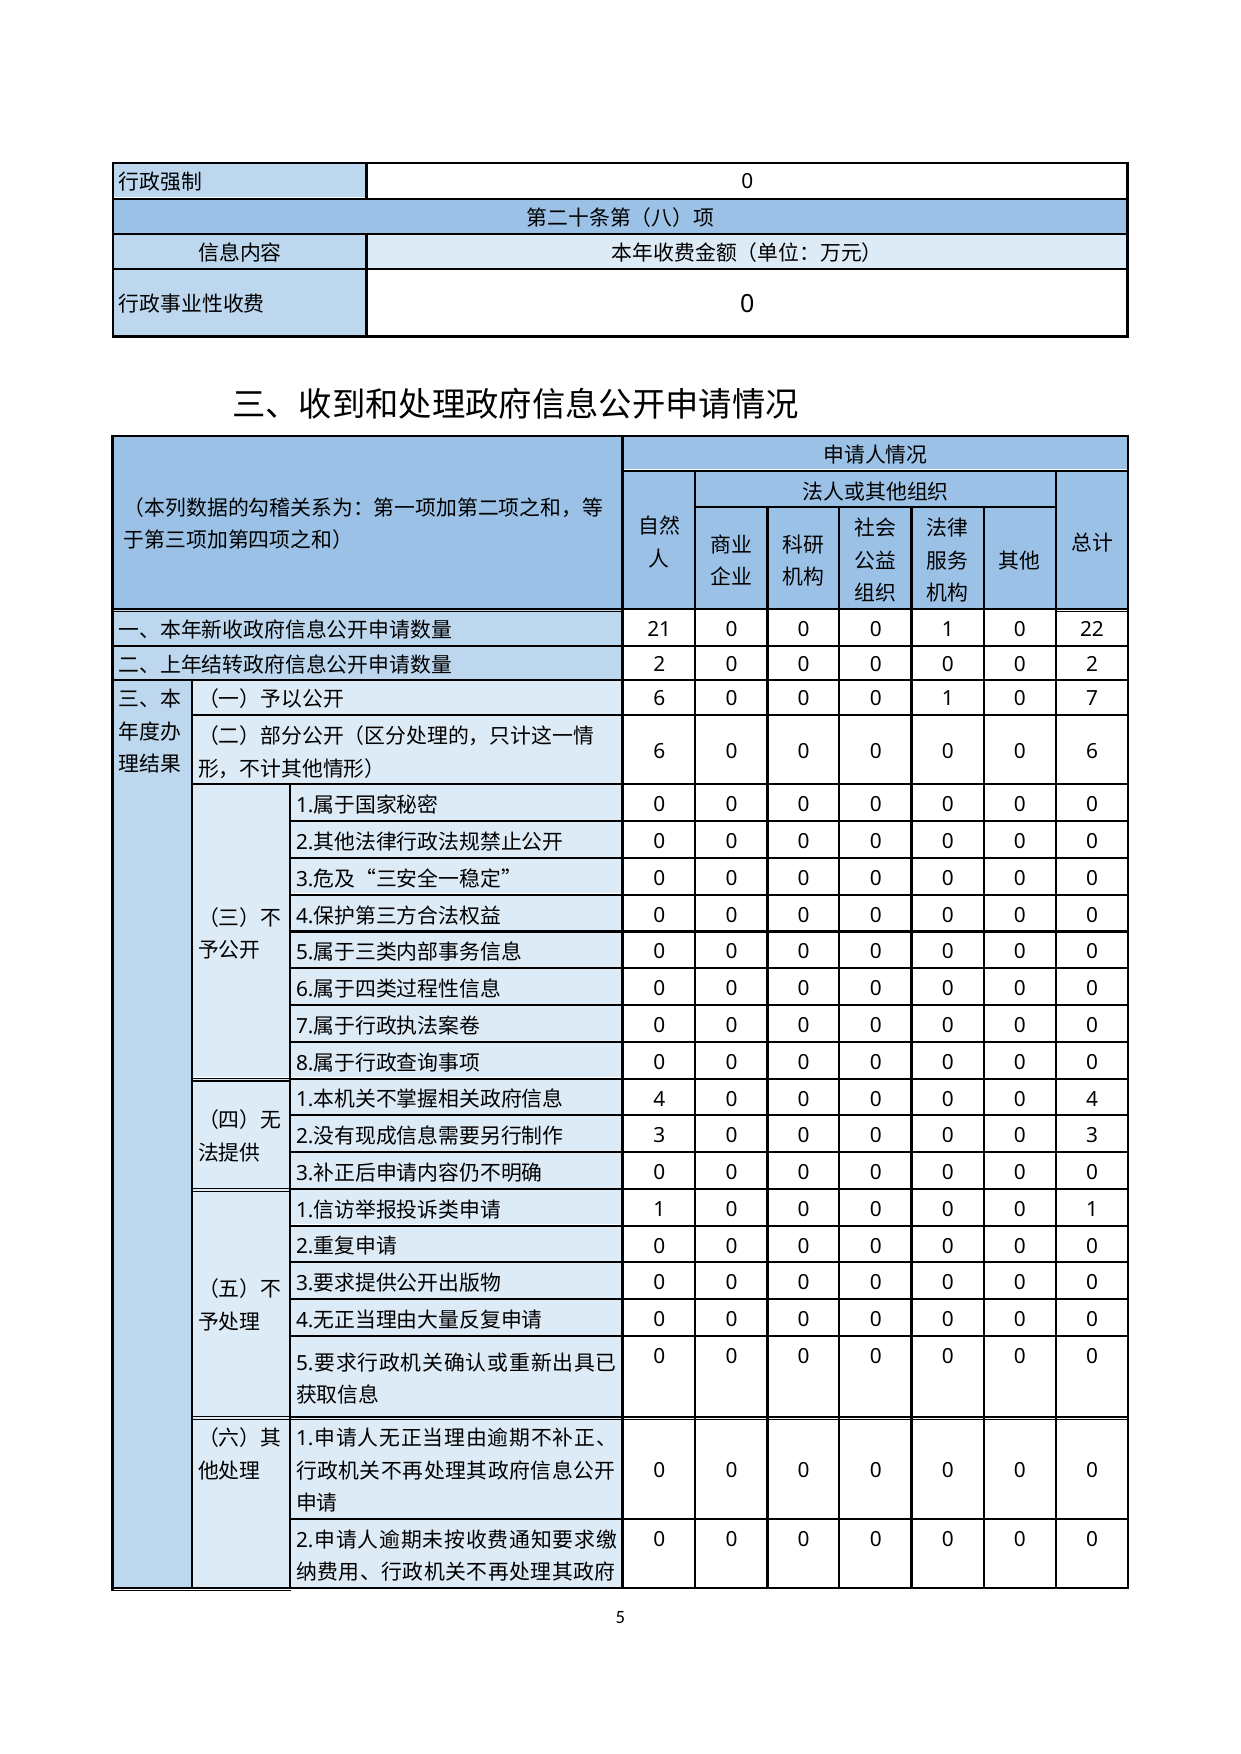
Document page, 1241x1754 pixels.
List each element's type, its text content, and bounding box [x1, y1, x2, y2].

table_cell （一）予以公开 [193, 681, 621, 714]
table_cell 0 [696, 822, 766, 857]
table_cell 0 [840, 1116, 910, 1151]
table_cell 0 [985, 1227, 1055, 1261]
table_cell 0 [769, 1116, 838, 1151]
table_cell 0 [840, 896, 910, 930]
table_cell 0 [624, 969, 694, 1004]
table_cell 科研 机构 [769, 508, 838, 608]
table_cell 商业 企业 [696, 508, 766, 608]
table_cell 0 [985, 1420, 1055, 1518]
table_cell 0 [913, 1190, 983, 1224]
table_cell 0 [1057, 1520, 1127, 1587]
table_cell 0 [769, 1043, 838, 1077]
table_cell 1.属于国家秘密 [291, 785, 621, 820]
table_cell 第二十条第（八）项 [114, 200, 1126, 233]
table_cell 0 [913, 933, 983, 967]
table_cell 0 [769, 1520, 838, 1587]
table_cell 0 [624, 896, 694, 930]
table_cell 0 [1057, 969, 1127, 1004]
table_cell 0 [840, 1227, 910, 1261]
table_cell 0 [769, 1300, 838, 1335]
table_cell 0 [696, 1420, 766, 1518]
table_cell 0 [769, 896, 838, 930]
table_cell 0 [624, 1006, 694, 1041]
table_cell 0 [696, 716, 766, 783]
table_cell 0 [985, 1337, 1055, 1416]
table_cell 2.没有现成信息需要另行制作 [291, 1116, 621, 1151]
table_cell 0 [913, 859, 983, 893]
table_cell 0 [840, 1080, 910, 1114]
table_cell 0 [985, 681, 1055, 714]
table_cell （四）无法提供 [193, 1082, 289, 1188]
table_cell 0 [1057, 896, 1127, 930]
table_cell 自然人 [624, 472, 694, 608]
table_cell 行政事业性收费 [114, 270, 365, 335]
table_cell 0 [913, 1420, 983, 1518]
table_cell 法律服务机构 [913, 508, 983, 608]
table_header 申请人情况 [624, 437, 1127, 469]
table_cell 0 [985, 1116, 1055, 1151]
table_cell 0 [696, 1116, 766, 1151]
table_cell 0 [696, 1190, 766, 1224]
table_cell 0 [696, 933, 766, 967]
table_cell 0 [368, 164, 1126, 197]
table_cell 0 [913, 822, 983, 857]
table_cell 0 [985, 1300, 1055, 1335]
table_cell 6 [624, 716, 694, 783]
table_cell （五）不予处理 [193, 1192, 289, 1416]
table_cell 0 [769, 785, 838, 820]
table_cell 二、上年结转政府信息公开申请数量 [114, 647, 621, 679]
table_cell 0 [985, 1520, 1055, 1587]
table_cell 0 [985, 1080, 1055, 1114]
table_cell 0 [769, 1227, 838, 1261]
table_cell 0 [840, 1263, 910, 1298]
table_cell 0 [696, 1227, 766, 1261]
table_cell 信息内容 [114, 235, 365, 268]
table_cell 6 [624, 681, 694, 714]
table_cell 0 [840, 1420, 910, 1518]
table_cell 0 [696, 1263, 766, 1298]
table_cell 0 [769, 1337, 838, 1416]
table_cell 22 [1057, 612, 1127, 645]
table_cell 0 [840, 859, 910, 893]
table_cell 0 [769, 1190, 838, 1224]
table_cell 0 [913, 716, 983, 783]
table_cell 0 [913, 969, 983, 1004]
table_cell 行政强制 [114, 164, 365, 197]
table_cell 0 [840, 969, 910, 1004]
table_cell 0 [985, 1006, 1055, 1041]
table_cell 0 [985, 933, 1055, 967]
table_cell 0 [1057, 1006, 1127, 1041]
table_cell 本年收费金额（单位：万元） [368, 235, 1126, 268]
table_cell 6.属于四类过程性信息 [291, 969, 621, 1004]
table_cell 一、本年新收政府信息公开申请数量 [114, 612, 621, 645]
table_cell 0 [769, 1153, 838, 1188]
table_cell 2 [1057, 647, 1127, 679]
table_cell 0 [624, 859, 694, 893]
table_cell 0 [1057, 1263, 1127, 1298]
table_cell 0 [840, 1337, 910, 1416]
table_cell 3.补正后申请内容仍不明确 [291, 1153, 621, 1188]
table_cell 0 [913, 1263, 983, 1298]
table_cell 4 [624, 1080, 694, 1114]
table_cell 6 [1057, 716, 1127, 783]
table_cell 0 [840, 1520, 910, 1587]
table_cell 0 [769, 859, 838, 893]
table_cell 0 [913, 1300, 983, 1335]
table_cell 0 [1057, 1300, 1127, 1335]
table_cell 0 [985, 647, 1055, 679]
table_cell 7.属于行政执法案卷 [291, 1006, 621, 1041]
table_cell 0 [1057, 1043, 1127, 1077]
table_cell 0 [985, 1263, 1055, 1298]
table_cell 0 [624, 1337, 694, 1416]
table_cell 0 [840, 933, 910, 967]
table_cell 0 [696, 896, 766, 930]
table_cell 1.申请人无正当理由逾期不补正、行政机关不再处理其政府信息公开申请 [291, 1420, 621, 1518]
table_header （本列数据的勾稽关系为：第一项加第二项之和，等于第三项加第四项之和） [114, 437, 621, 608]
table_cell 1 [1057, 1190, 1127, 1224]
table_cell 0 [769, 716, 838, 783]
table_cell 0 [840, 785, 910, 820]
table_cell 法人或其他组织 [696, 472, 1055, 506]
table_cell 总计 [1057, 472, 1127, 608]
table_cell 1 [913, 681, 983, 714]
table_cell 5.属于三类内部事务信息 [291, 933, 621, 967]
table_cell 0 [769, 1006, 838, 1041]
table_cell 0 [985, 859, 1055, 893]
table_cell 0 [840, 1006, 910, 1041]
table_cell 0 [696, 647, 766, 679]
table_cell 0 [624, 1043, 694, 1077]
table_cell 0 [696, 785, 766, 820]
table_cell 4 [1057, 1080, 1127, 1114]
text 三、收到和处理政府信息公开申请情况 [165, 370, 1075, 435]
table_cell 0 [840, 647, 910, 679]
table_cell 1 [913, 610, 983, 645]
table_cell （二）部分公开（区分处理的，只计这一情形，不计其他情形） [193, 716, 621, 783]
table_cell 0 [985, 716, 1055, 783]
table_cell 0 [696, 1300, 766, 1335]
table_cell 0 [696, 1080, 766, 1114]
table_cell 0 [624, 1153, 694, 1188]
table_cell 0 [913, 1006, 983, 1041]
table_cell 0 [913, 1153, 983, 1188]
table_cell 0 [624, 785, 694, 820]
table_cell 0 [769, 822, 838, 857]
table_cell 0 [769, 1263, 838, 1298]
table_cell 0 [769, 1420, 838, 1518]
table_cell 3 [624, 1116, 694, 1151]
table_cell 0 [840, 1043, 910, 1077]
table_cell 0 [840, 681, 910, 714]
table_cell 0 [696, 1006, 766, 1041]
table_cell 0 [624, 1520, 694, 1587]
table_cell 0 [696, 1153, 766, 1188]
table_cell 0 [769, 1080, 838, 1114]
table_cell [291, 1520, 621, 1587]
table_cell 3.危及“三安全一稳定” [291, 859, 621, 893]
table_cell 0 [1057, 1153, 1127, 1188]
table_cell 0 [913, 647, 983, 679]
table_cell 0 [696, 1043, 766, 1077]
table_cell 1.信访举报投诉类申请 [291, 1190, 621, 1224]
table_cell 0 [913, 785, 983, 820]
table_cell 0 [696, 1337, 766, 1416]
table_cell 0 [624, 1420, 694, 1518]
table_cell 4.保护第三方合法权益 [291, 896, 621, 930]
table_cell 0 [769, 610, 838, 645]
table_cell 0 [624, 1300, 694, 1335]
table_cell 0 [913, 1227, 983, 1261]
table_cell 0 [985, 1043, 1055, 1077]
table_cell 0 [840, 1300, 910, 1335]
table_cell 社会公益组织 [840, 508, 910, 608]
table_cell 0 [1057, 1420, 1127, 1518]
table_cell 0 [696, 969, 766, 1004]
table_cell 0 [368, 270, 1126, 335]
table_cell 三、本年度办理结果 [114, 681, 191, 1587]
table_cell （三）不予公开 [193, 785, 289, 1077]
table_cell 0 [696, 681, 766, 714]
table_cell 其他 [985, 508, 1055, 608]
table_cell 0 [696, 1520, 766, 1587]
table_cell 1 [624, 1190, 694, 1224]
table_cell 0 [840, 1153, 910, 1188]
table_cell 0 [1057, 785, 1127, 820]
table_cell 0 [769, 681, 838, 714]
table_cell 1.本机关不掌握相关政府信息 [291, 1080, 621, 1114]
table_cell 0 [696, 859, 766, 893]
table_cell 5.要求行政机关确认或重新出具已获取信息 [291, 1337, 621, 1416]
table_cell 2.其他法律行政法规禁止公开 [291, 822, 621, 857]
table_cell 3 [1057, 1116, 1127, 1151]
table_cell 0 [1057, 859, 1127, 893]
table_cell 0 [624, 1227, 694, 1261]
table_cell 0 [985, 1190, 1055, 1224]
table_cell 0 [624, 933, 694, 967]
table_cell 8.属于行政查询事项 [291, 1043, 621, 1077]
table_cell 0 [985, 822, 1055, 857]
table_cell （六）其他处理 [193, 1420, 289, 1587]
table_cell 0 [840, 610, 910, 645]
table_cell 3.要求提供公开出版物 [291, 1263, 621, 1298]
table_cell 4.无正当理由大量反复申请 [291, 1300, 621, 1335]
table_cell 0 [985, 896, 1055, 930]
table_cell 0 [624, 1263, 694, 1298]
table_cell 0 [1057, 1337, 1127, 1416]
table_cell 0 [913, 896, 983, 930]
table_cell 0 [913, 1080, 983, 1114]
table_cell 0 [840, 1190, 910, 1224]
table_cell 0 [913, 1520, 983, 1587]
table_cell 0 [840, 822, 910, 857]
table_cell 0 [1057, 933, 1127, 967]
table_cell 0 [985, 785, 1055, 820]
table_cell 0 [1057, 1227, 1127, 1261]
table_cell 0 [769, 969, 838, 1004]
table_cell 0 [769, 933, 838, 967]
table_cell 2 [624, 647, 694, 679]
table_cell 0 [913, 1337, 983, 1416]
table_cell 0 [985, 969, 1055, 1004]
table_cell 2.重复申请 [291, 1227, 621, 1261]
table_cell 0 [769, 647, 838, 679]
table_cell 0 [1057, 822, 1127, 857]
table_cell 0 [913, 1043, 983, 1077]
table_cell 0 [985, 610, 1055, 645]
table_cell 0 [696, 610, 766, 645]
table_cell 0 [913, 1116, 983, 1151]
table_cell 0 [985, 1153, 1055, 1188]
table_cell 7 [1057, 681, 1127, 714]
table_cell 0 [840, 716, 910, 783]
table_cell 21 [624, 610, 694, 645]
table_cell 0 [624, 822, 694, 857]
